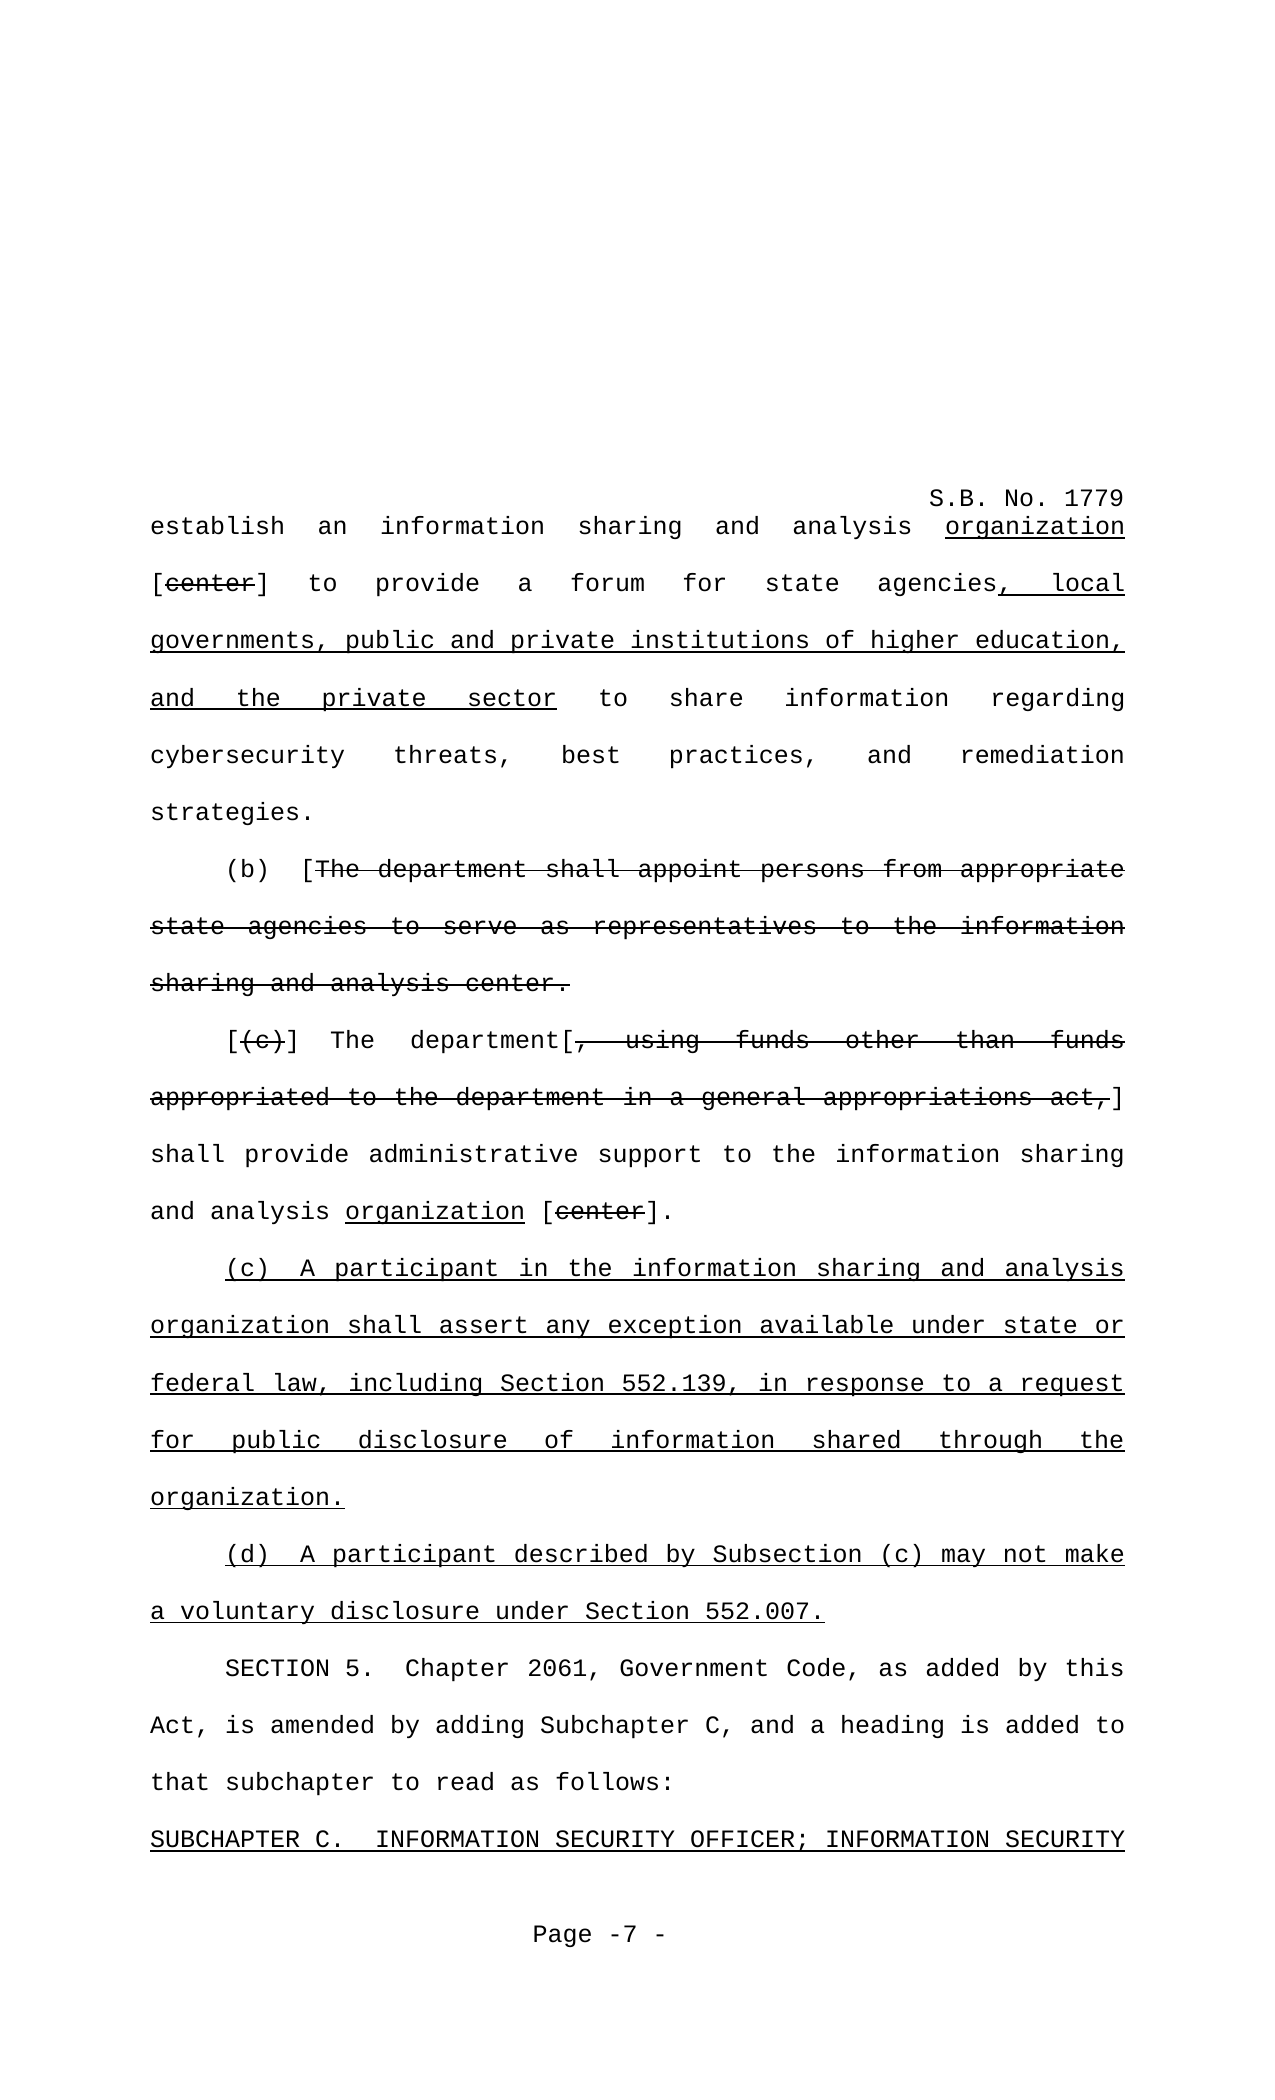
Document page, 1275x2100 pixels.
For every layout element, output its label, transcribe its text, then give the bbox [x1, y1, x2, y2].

text SECTION 5. Chapter 2061, Government Code, as added by this Act, is amended by adding Subchapter C, and a heading is added to that subchapter to read as follows: [150, 1655, 1125, 1798]
text (c) A participant in the information sharing and analysis organization shall assert any exception available under state or federal law, including Section 552.139, in response to a request for public disclosure of information shared through the organization. [150, 1395, 1125, 1450]
text (b) [The department shall appoint persons from appropriate state agencies to serve as representatives to the information sharing and analysis center. [150, 929, 1125, 999]
text (b) [The department shall appoint persons from appropriate state agencies to serve as representatives to the information sharing and analysis center. [150, 856, 1125, 927]
text (d) A participant described by Subsection (c) may not make a voluntary disclosure under Section 552.007. [150, 1541, 1125, 1627]
text (c) A participant in the information sharing and analysis organization shall assert any exception available under state or federal law, including Section 552.139, in response to a request for public disclosure of information shared through the organization. [150, 1256, 1125, 1336]
text (c) A participant in the information sharing and analysis organization shall assert any exception available under state or federal law, including Section 552.139, in response to a request for public disclosure of information shared through the organization. [150, 1338, 1125, 1393]
text [(c)] The department[, using funds other than funds appropriated to the department in a general appropriations act,] shall provide administrative support to the information sharing and analysis organization [center]. [150, 1027, 1125, 1227]
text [150, 1827, 1125, 1850]
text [150, 514, 1125, 651]
text (c) A participant in the information sharing and analysis organization shall assert any exception available under state or federal law, including Section 552.139, in response to a request for public disclosure of information shared through the organization. [150, 1452, 1125, 1513]
